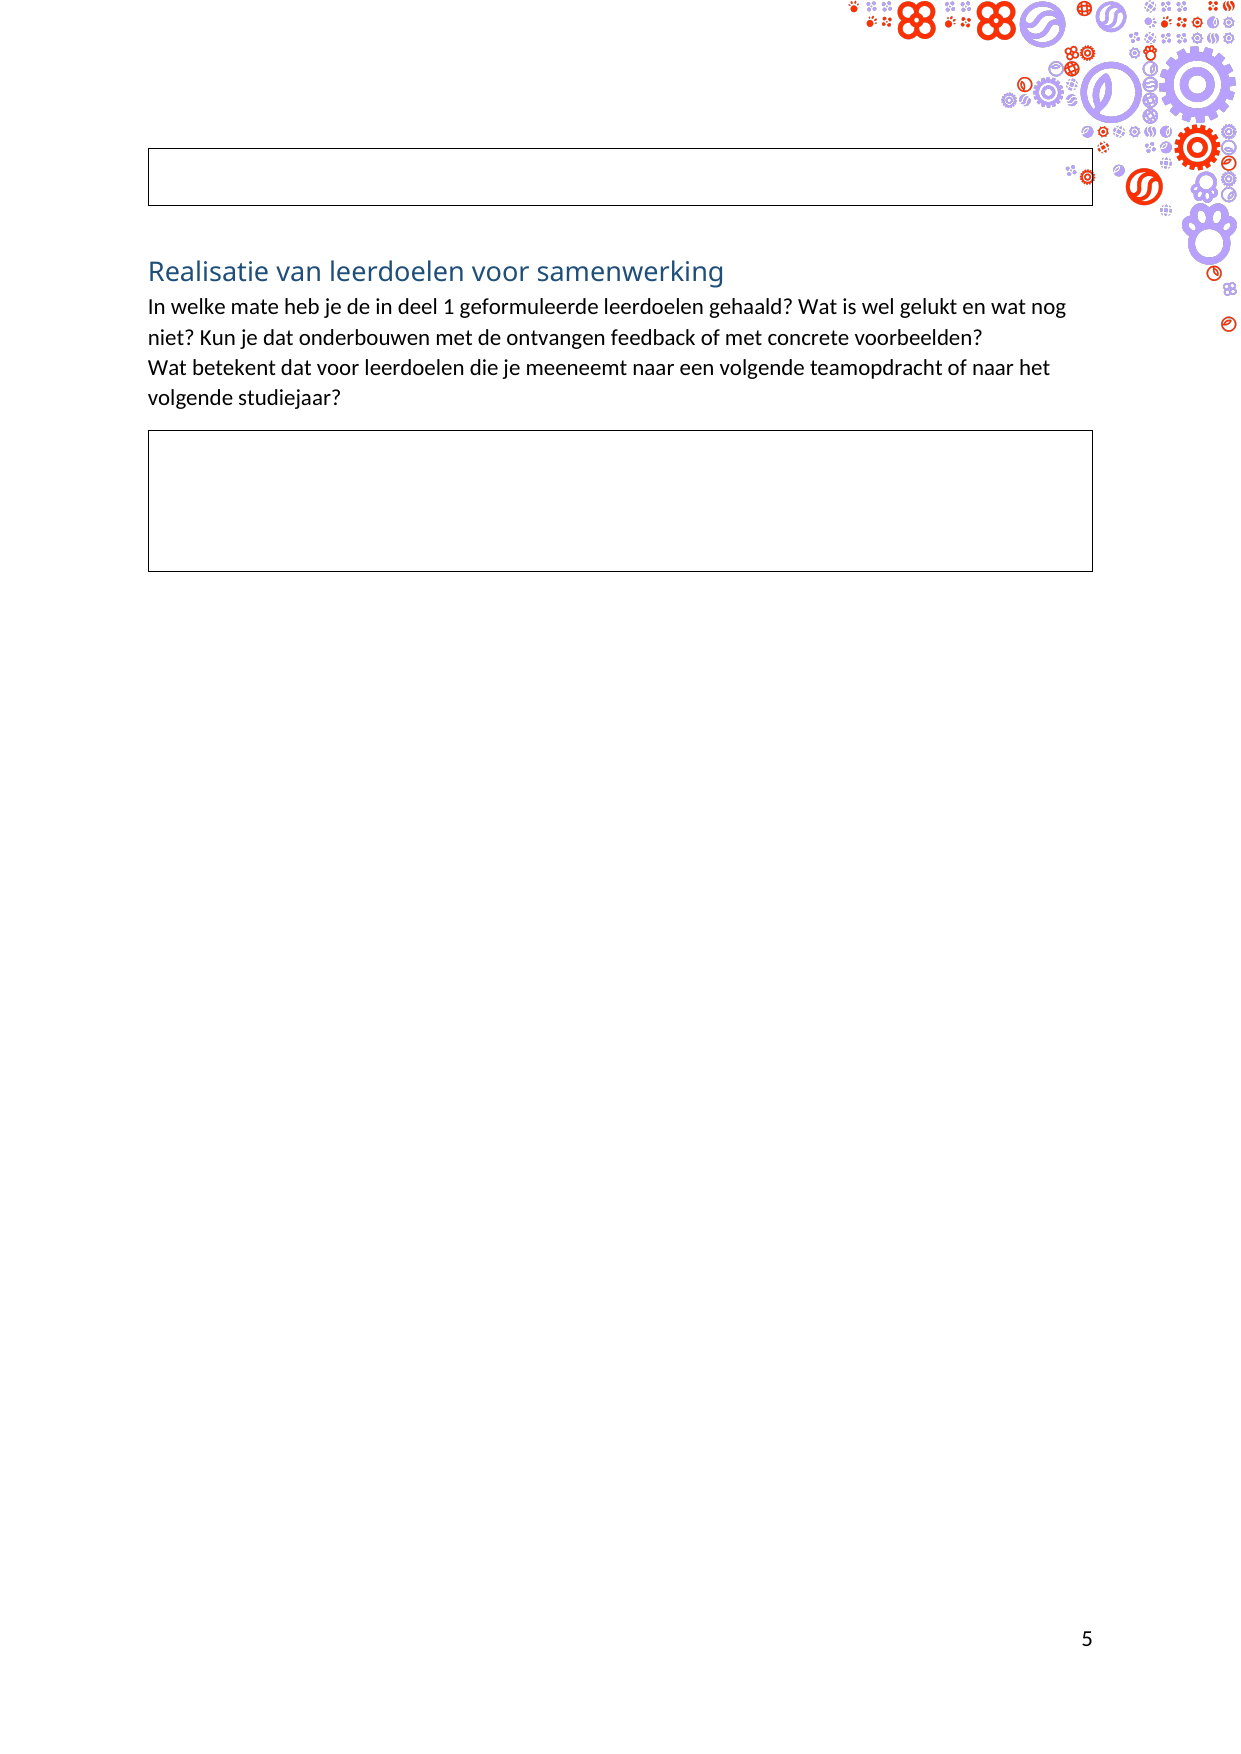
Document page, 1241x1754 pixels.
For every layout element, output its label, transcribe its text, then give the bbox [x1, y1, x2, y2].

table_header [149, 431, 1092, 571]
subtitle Realisatie van leerdoelen voor samenwerking [148, 253, 1093, 289]
picture [804, 0, 1241, 336]
text In welke mate heb je de in deel 1 geformuleerde leerdoelen gehaald? Wat is wel gelukt en wat nog niet? Kun je dat onderbouwen met de ontvangen feedback of met concrete voorbeelden? Wat betekent dat voor leerdoelen die je meeneemt naar een volgende teamopdracht of naar het volgende studiejaar? [148, 292, 1093, 411]
table_header [149, 149, 1092, 205]
